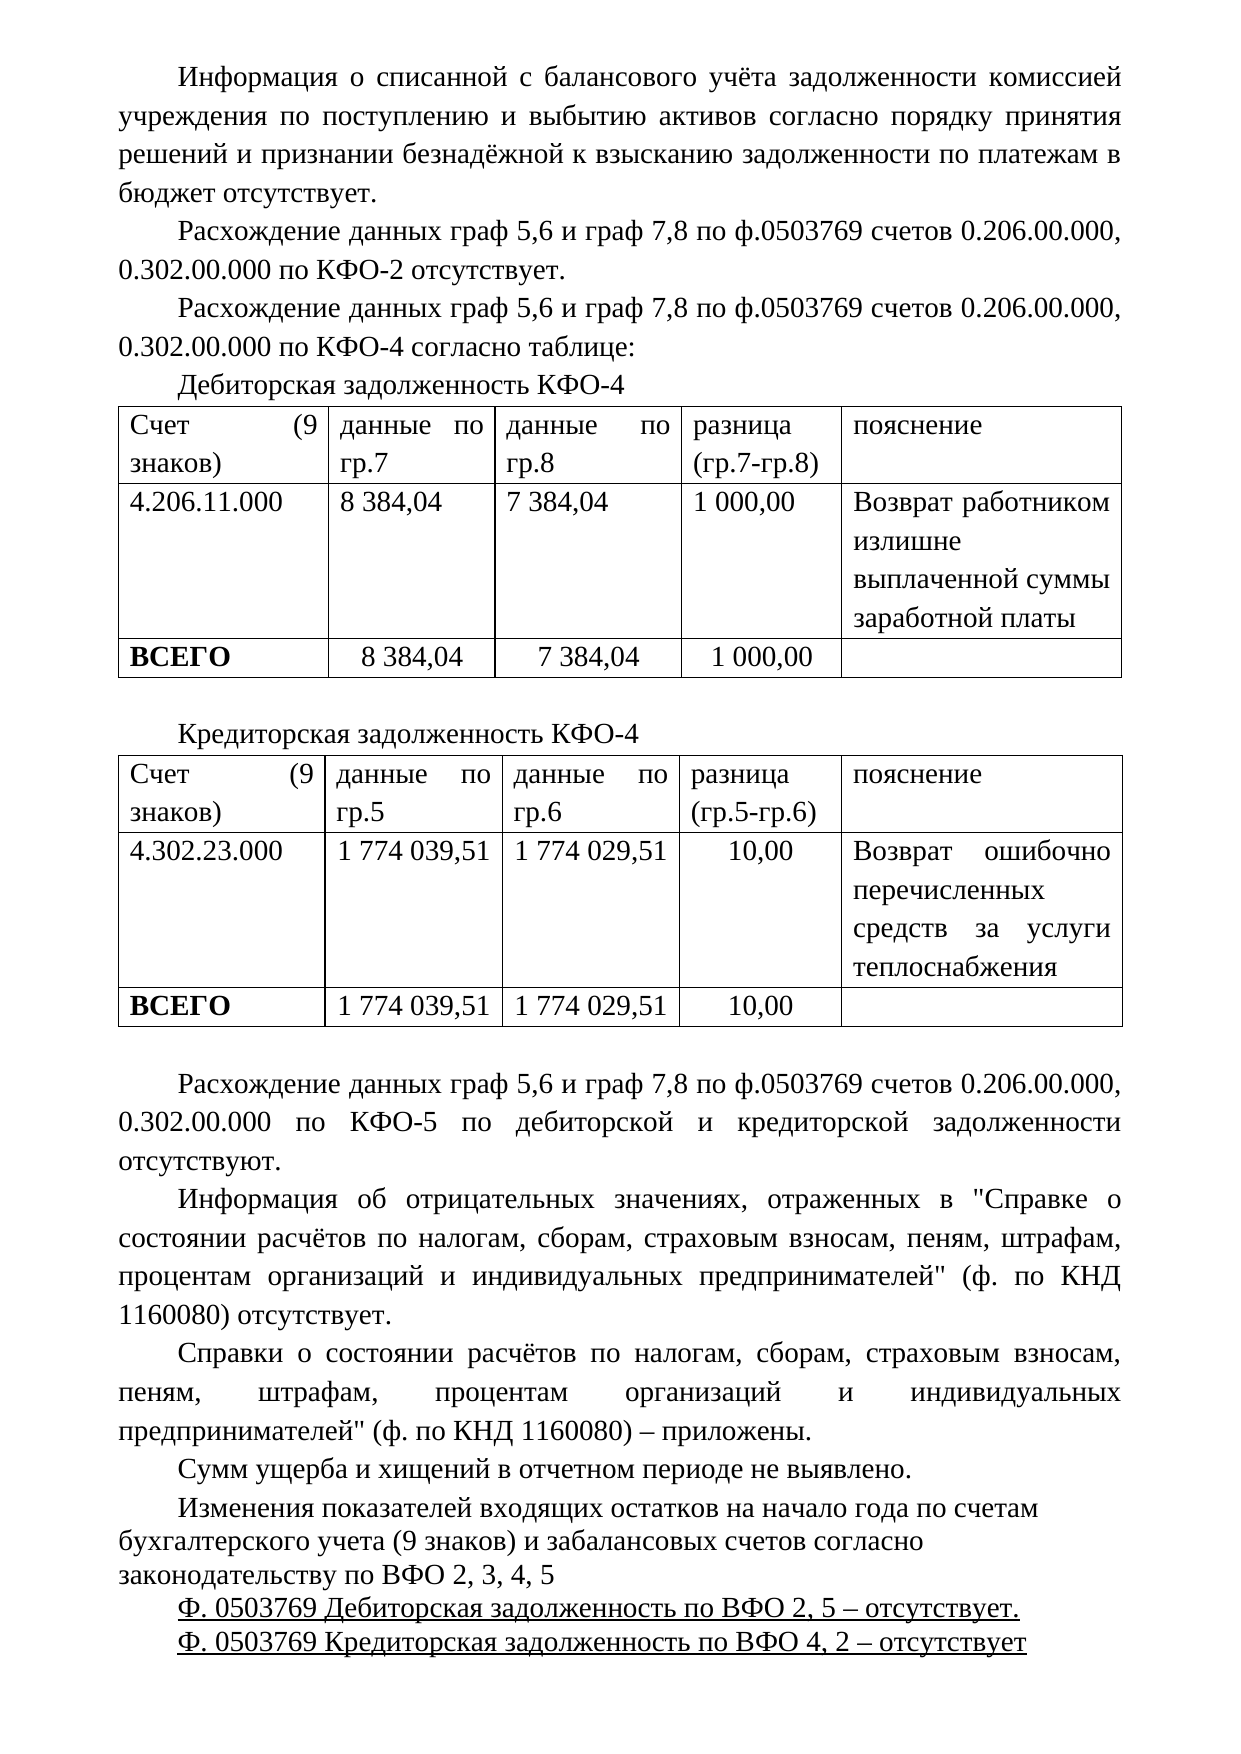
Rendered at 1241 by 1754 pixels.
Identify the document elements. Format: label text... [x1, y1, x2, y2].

table_cell 7 384,04 [496, 484, 681, 638]
text Справки о состоянии расчётов по налогам, сборам, страховым взносам, пеням, штрафам, процентам организаций и индивидуальных предпринимателей" (ф. по КНД 1160080) – приложены. [118, 1336, 1122, 1446]
table_header разница (гр.5-гр.6) [680, 756, 841, 832]
table_header разница (гр.7-гр.8) [682, 407, 841, 483]
table_cell 10,00 [680, 988, 841, 1026]
table_cell 1 774 039,51 [326, 833, 502, 987]
text Сумм ущерба и хищений в отчетном периоде не выявлено. [118, 1451, 1122, 1485]
table_cell 1 774 029,51 [503, 833, 679, 987]
table_cell 1 000,00 [682, 484, 841, 638]
table_header данные по гр.7 [329, 407, 494, 483]
table_header Счет (9 знаков) [119, 407, 328, 483]
table_cell 8 384,04 [329, 484, 494, 638]
table_cell 4.206.11.000 [119, 484, 328, 638]
text Расхождение данных граф 5,6 и граф 7,8 по ф.0503769 счетов 0.206.00.000, 0.302.00.000 по КФО-5 по дебиторской и кредиторской задолженности отсутствуют. [118, 1066, 1122, 1176]
text Информация об отрицательных значениях, отраженных в "Справке о состоянии расчётов по налогам, сборам, страховым взносам, пеням, штрафам, процентам организаций и индивидуальных предпринимателей" (ф. по КНД 1160080) отсутствует. [118, 1181, 1122, 1331]
table_cell [842, 639, 1121, 677]
table_cell 7 384,04 [496, 639, 681, 677]
table_cell 1 774 039,51 [326, 988, 502, 1026]
table_header пояснение [842, 756, 1122, 832]
table_cell 10,00 [680, 833, 841, 987]
text Дебиторская задолженность КФО-4 [118, 367, 1122, 401]
text Изменения показателей входящих остатков на начало года по счетам бухгалтерского учета (9 знаков) и забалансовых счетов согласно законодательству по ВФО 2, 3, 4, 5 [118, 1490, 1122, 1590]
table_cell Возврат работником излишне выплаченной суммы заработной платы [842, 484, 1121, 638]
text Ф. 0503769 Кредиторская задолженность по ВФО 4, 2 – отсутствует [118, 1624, 1122, 1657]
table_header Счет (9 знаков) [119, 756, 324, 832]
table_cell ВСЕГО [119, 639, 328, 677]
table_header данные по гр.5 [326, 756, 502, 832]
text Ф. 0503769 Дебиторская задолженность по ВФО 2, 5 – отсутствует. [118, 1590, 1122, 1624]
table_cell 8 384,04 [329, 639, 494, 677]
table_header данные по гр.6 [503, 756, 679, 832]
table_cell ВСЕГО [119, 988, 324, 1026]
table_cell 4.302.23.000 [119, 833, 324, 987]
table_cell Возврат ошибочно перечисленных средств за услуги теплоснабжения [842, 833, 1122, 987]
table_cell 1 774 029,51 [503, 988, 679, 1026]
table_cell [842, 988, 1122, 1026]
text Расхождение данных граф 5,6 и граф 7,8 по ф.0503769 счетов 0.206.00.000, 0.302.00.000 по КФО-4 согласно таблице: [118, 290, 1122, 362]
table_cell 1 000,00 [682, 639, 841, 677]
text Информация о списанной с балансового учёта задолженности комиссией учреждения по поступлению и выбытию активов согласно порядку принятия решений и признании безнадёжной к взысканию задолженности по платежам в бюджет отсутствует. [118, 59, 1122, 208]
text Кредиторская задолженность КФО-4 [118, 716, 1122, 750]
text Расхождение данных граф 5,6 и граф 7,8 по ф.0503769 счетов 0.206.00.000, 0.302.00.000 по КФО-2 отсутствует. [118, 213, 1122, 285]
table_header пояснение [842, 407, 1121, 483]
table_header данные по гр.8 [496, 407, 681, 483]
